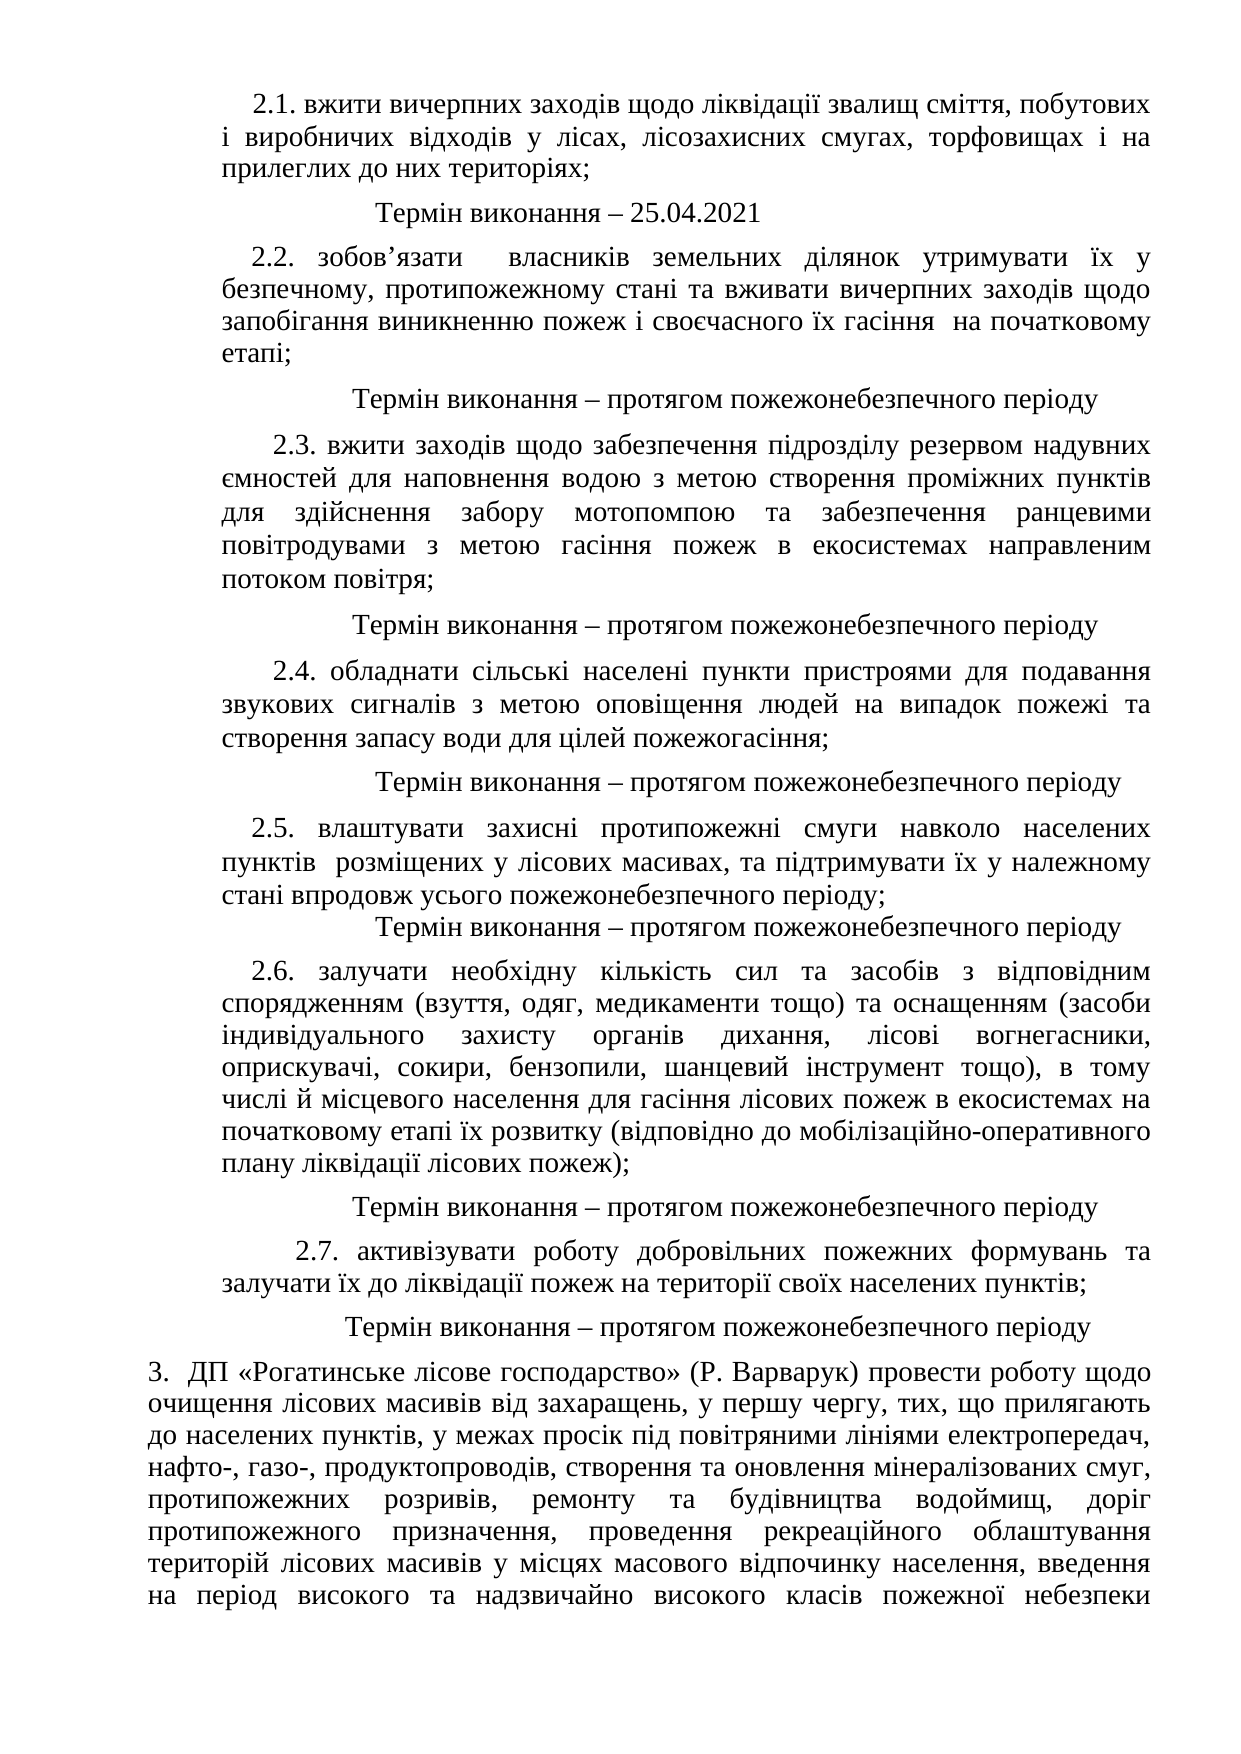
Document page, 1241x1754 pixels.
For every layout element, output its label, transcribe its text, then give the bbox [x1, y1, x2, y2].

text Термін виконання – протягом пожежонебезпечного періоду [177, 766, 1152, 798]
text Термін виконання – 25.04.2021 [177, 197, 1152, 228]
text Термін виконання – протягом пожежонебезпечного періоду [148, 381, 1152, 414]
text Термін виконання – протягом пожежонебезпечного періоду [148, 1311, 1152, 1343]
text 2.7. активізувати роботу добровільних пожежних формувань та залучати їх до ліквідації пожеж на території своїх населених пунктів; [221, 1235, 1152, 1299]
text 2.3. вжити заходів щодо забезпечення підрозділу резервом надувних ємностей для наповнення водою з метою створення проміжних пунктів для здійснення забору мотопомпою та забезпечення ранцевими повітродувами з метою гасіння пожеж в екосистемах направленим потоком повітря; [221, 427, 1152, 594]
text 2.6. залучати необхідну кількість сил та засобів з відповідним спорядженням (взуття, одяг, медикаменти тощо) та оснащенням (засоби індивідуального захисту органів дихання, лісові вогнегасники, оприскувачі, сокири, бензопили, шанцевий інструмент тощо), в тому числі й місцевого населення для гасіння лісових пожеж в екосистемах на початковому етапі їх розвитку (відповідно до мобілізаційно-оперативного плану ліквідації лісових пожеж); [221, 955, 1152, 1178]
text 2.4. обладнати сільські населені пункти пристроями для подавання звукових сигналів з метою оповіщення людей на випадок пожежі та створення запасу води для цілей пожежогасіння; [221, 653, 1152, 754]
text Термін виконання – протягом пожежонебезпечного періоду [177, 911, 1152, 943]
text Термін виконання – протягом пожежонебезпечного періоду [148, 607, 1152, 641]
text Термін виконання – протягом пожежонебезпечного періоду [148, 1191, 1152, 1223]
text 2.5. влаштувати захисні протипожежні смуги навколо населених пунктів розміщених у лісових масивах, та підтримувати їх у належному стані впродовж усього пожежонебезпечного періоду; [221, 810, 1152, 911]
text 2.1. вжити вичерпних заходів щодо ліквідації звалищ сміття, побутових і виробничих відходів у лісах, лісозахисних смугах, торфовищах і на прилеглих до них територіях; [221, 88, 1152, 184]
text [148, 1356, 1152, 1610]
text 2.2. зобов’язати власників земельних ділянок утримувати їх у безпечному, протипожежному стані та вживати вичерпних заходів щодо запобігання виникненню пожеж і своєчасного їх гасіння на початковому етапі; [221, 241, 1152, 368]
